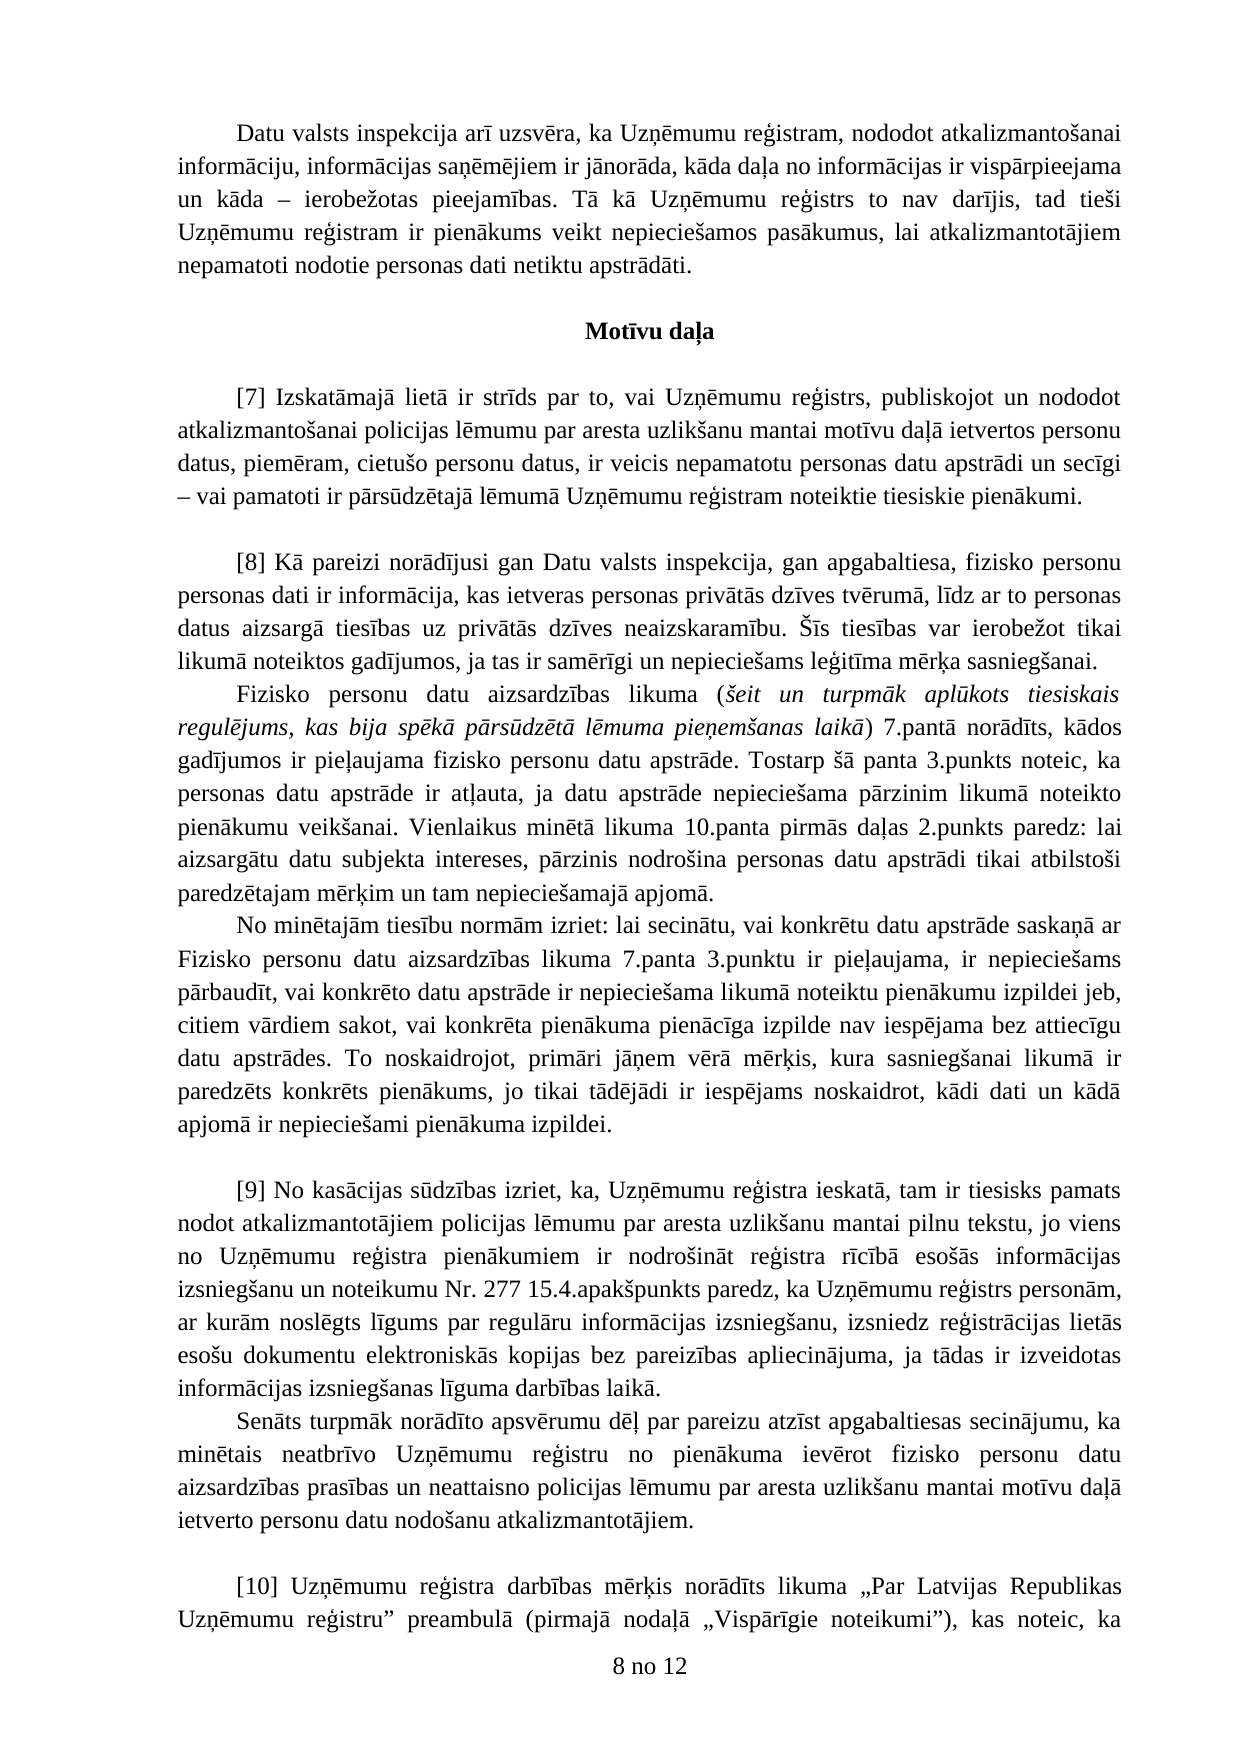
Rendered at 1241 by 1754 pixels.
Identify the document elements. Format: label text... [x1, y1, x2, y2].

text [8] Kā pareizi norādījusi gan Datu valsts inspekcija, gan apgabaltiesa, fizisko personu personas dati ir informācija, kas ietveras personas privātās dzīves tvērumā, līdz ar to personas datus aizsargā tiesības uz privātās dzīves neaizskaramību. Šīs tiesības var ierobežot tikai likumā noteiktos gadījumos, ja tas ir samērīgi un nepieciešams leģitīma mērķa sasniegšanai. [177, 547, 1122, 675]
text No minētajām tiesību normām izriet: lai secinātu, vai konkrētu datu apstrāde saskaņā ar Fizisko personu datu aizsardzības likuma 7.panta 3.punktu ir pieļaujama, ir nepieciešams pārbaudīt, vai konkrēto datu apstrāde ir nepieciešama likumā noteiktu pienākumu izpildei jeb, citiem vārdiem sakot, vai konkrēta pienākuma pienācīga izpilde nav iespējama bez attiecīgu datu apstrādes. To noskaidrojot, primāri jāņem vērā mērķis, kura sasniegšanai likumā ir paredzēts konkrēts pienākums, jo tikai tādējādi ir iespējams noskaidrot, kādi dati un kādā apjomā ir nepieciešami pienākuma izpildei. [177, 911, 1122, 1137]
text Motīvu daļa [177, 316, 1122, 345]
text Datu valsts inspekcija arī uzsvēra, ka Uzņēmumu reģistram, nododot atkalizmantošanai informāciju, informācijas saņēmējiem ir jānorāda, kāda daļa no informācijas ir vispārpieejama un kāda – ierobežotas pieejamības. Tā kā Uzņēmumu reģistrs to nav darījis, tad tieši Uzņēmumu reģistram ir pienākums veikt nepieciešamos pasākumus, lai atkalizmantotājiem nepamatoti nodotie personas dati netiktu apstrādāti. [177, 118, 1122, 279]
text Fizisko personu datu aizsardzības likuma (šeit un turpmāk aplūkots tiesiskais regulējums, kas bija spēkā pārsūdzētā lēmuma pieņemšanas laikā) 7.pantā norādīts, kādos gadījumos ir pieļaujama fizisko personu datu apstrāde. Tostarp šā panta 3.punkts noteic, ka personas datu apstrāde ir atļauta, ja datu apstrāde nepieciešama pārzinim likumā noteikto pienākumu veikšanai. Vienlaikus minētā likuma 10.panta pirmās daļas 2.punkts paredz: lai aizsargātu datu subjekta intereses, pārzinis nodrošina personas datu apstrādi tikai atbilstoši paredzētajam mērķim un tam nepieciešamajā apjomā. [177, 679, 1122, 906]
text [177, 1571, 1122, 1633]
text Senāts turpmāk norādīto apsvērumu dēļ par pareizu atzīst apgabaltiesas secinājumu, ka minētais neatbrīvo Uzņēmumu reģistru no pienākuma ievērot fizisko personu datu aizsardzības prasības un neattaisno policijas lēmumu par aresta uzlikšanu mantai motīvu daļā ietverto personu datu nodošanu atkalizmantotājiem. [177, 1406, 1122, 1534]
text [7] Izskatāmajā lietā ir strīds par to, vai Uzņēmumu reģistrs, publiskojot un nododot atkalizmantošanai policijas lēmumu par aresta uzlikšanu mantai motīvu daļā ietvertos personu datus, piemēram, cietušo personu datus, ir veicis nepamatotu personas datu apstrādi un secīgi – vai pamatoti ir pārsūdzētajā lēmumā Uzņēmumu reģistram noteiktie tiesiskie pienākumi. [177, 382, 1122, 510]
text [9] No kasācijas sūdzības izriet, ka, Uzņēmumu reģistra ieskatā, tam ir tiesisks pamats nodot atkalizmantotājiem policijas lēmumu par aresta uzlikšanu mantai pilnu tekstu, jo viens no Uzņēmumu reģistra pienākumiem ir nodrošināt reģistra rīcībā esošās informācijas izsniegšanu un noteikumu Nr. 277 15.4.apakšpunkts paredz, ka Uzņēmumu reģistrs personām, ar kurām noslēgts līgums par regulāru informācijas izsniegšanu, izsniedz reģistrācijas lietās esošu dokumentu elektroniskās kopijas bez pareizības apliecinājuma, ja tādas ir izveidotas informācijas izsniegšanas līguma darbības laikā. [177, 1175, 1122, 1340]
